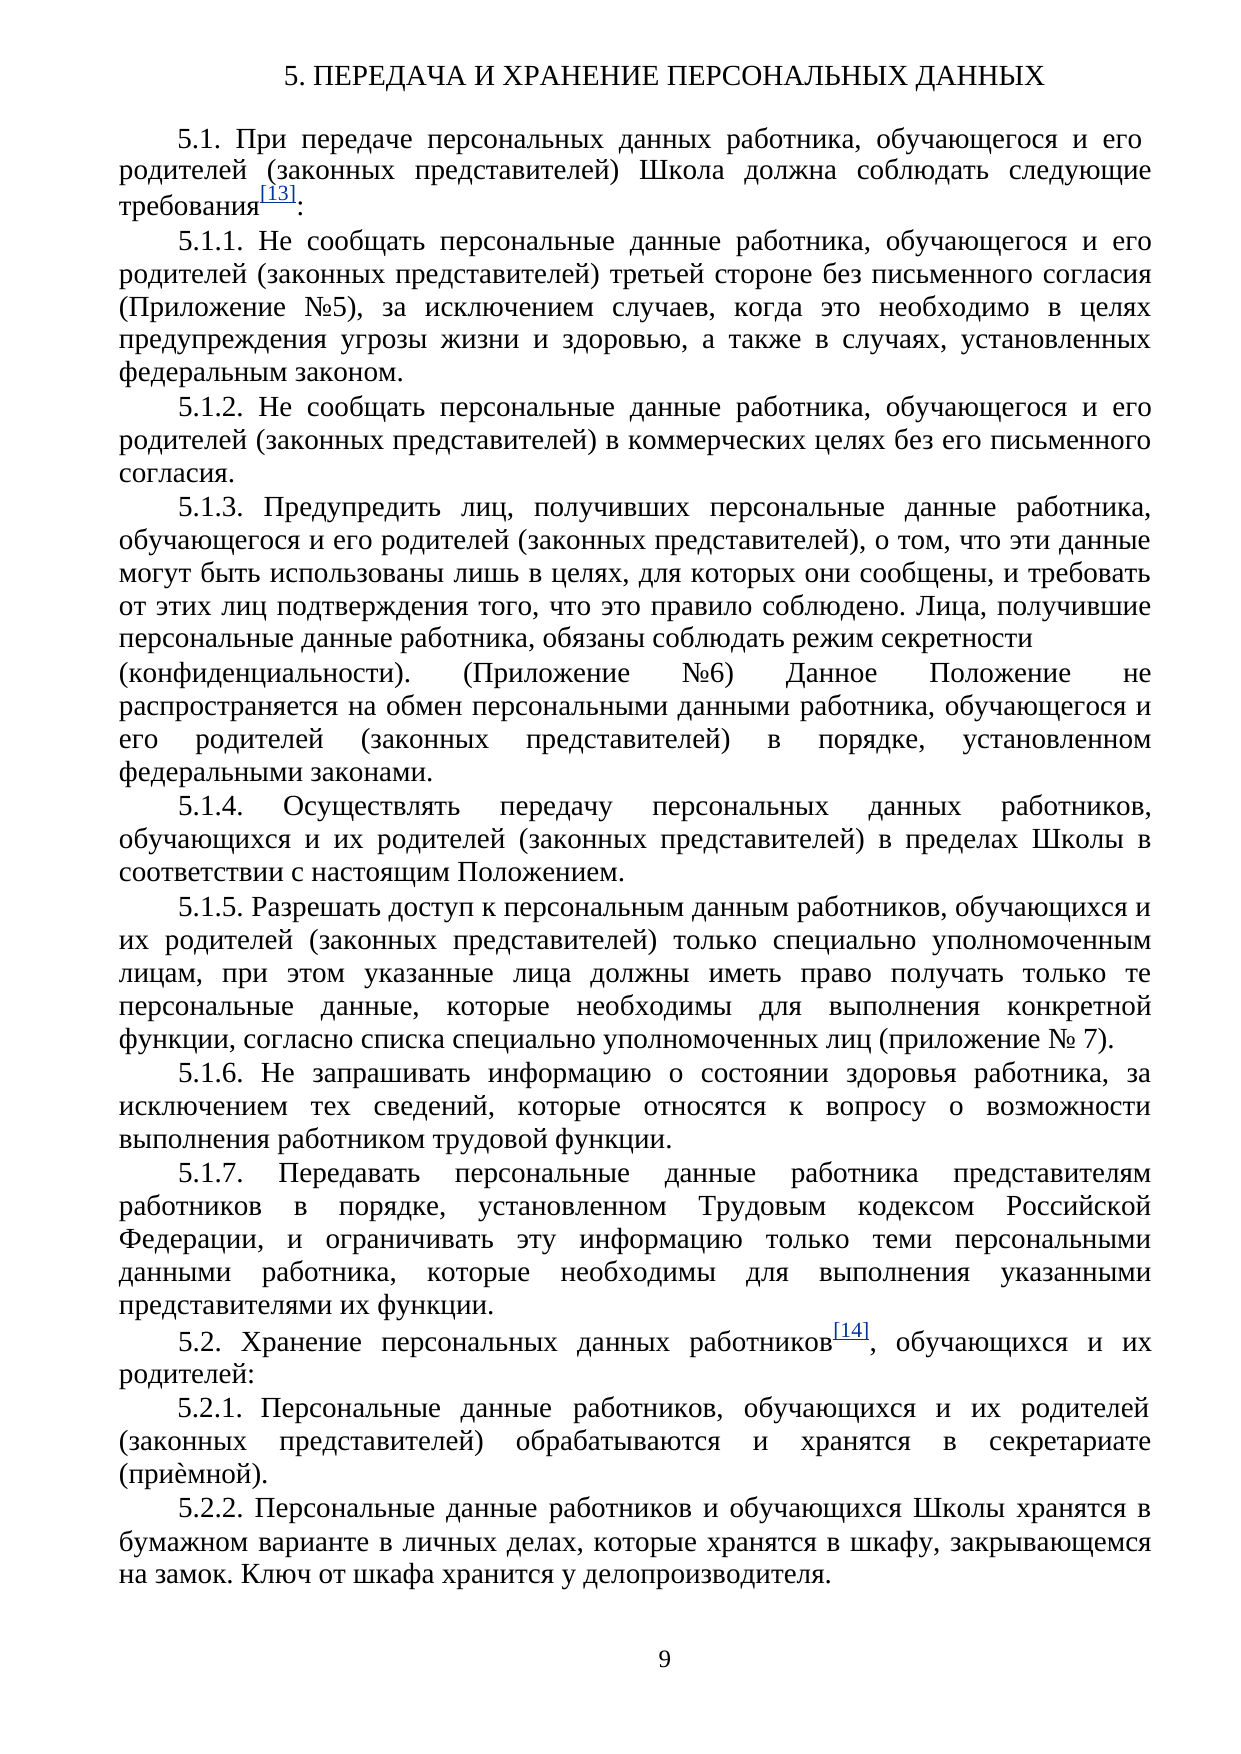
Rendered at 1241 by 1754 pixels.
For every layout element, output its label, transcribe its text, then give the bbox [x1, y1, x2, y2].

text (законных представителей) обрабатываются и хранятся в секретариате (приѐмной). [119, 1425, 1152, 1490]
text 5.2.1. Персональные данные работников, обучающихся и их родителей [177, 1390, 1152, 1423]
text родителей (законных представителей) Школа должна соблюдать следующие требования[13]: [119, 156, 1152, 223]
text 5.1.6. Не запрашивать информацию о состоянии здоровья работника, за исключением тех сведений, которые относятся к вопросу о возможности выполнения работником трудовой функции. [119, 1056, 1152, 1155]
text (конфиденциальности). (Приложение №6) Данное Положение не распространяется на обмен персональными данными работника, обучающегося и его родителей (законных представителей) в порядке, установленном федеральными законами. [119, 656, 1152, 788]
text 5.1. При передаче персональных данных работника, обучающегося и его [177, 121, 1152, 154]
text 5.2. Хранение персональных данных работников[14], обучающихся и их родителей: [119, 1321, 1152, 1390]
text 5.2.2. Персональные данные работников и обучающихся Школы хранятся в бумажном варианте в личных делах, которые хранятся в шкафу, закрывающемся на замок. Ключ от шкафа хранится у делопроизводителя. [119, 1492, 1152, 1590]
text 5.1.5. Разрешать доступ к персональным данным работников, обучающихся и их родителей (законных представителей) только специально уполномоченным лицам, при этом указанные лица должны иметь право получать только те персональные данные, которые необходимы для выполнения конкретной функции, согласно списка специально уполномоченных лиц (приложение № 7). [119, 890, 1152, 1054]
text 5.1.2. Не сообщать персональные данные работника, обучающегося и его родителей (законных представителей) в коммерческих целях без его письменного согласия. [119, 390, 1152, 488]
text 5.1.7. Передавать персональные данные работника представителям работников в порядке, установленном Трудовым кодексом Российской Федерации, и ограничивать эту информацию только теми персональными данными работника, которые необходимы для выполнения указанными представителями их функции. [119, 1156, 1152, 1321]
text 5. ПЕРЕДАЧА И ХРАНЕНИЕ ПЕРСОНАЛЬНЫХ ДАННЫХ [119, 58, 1211, 91]
text 5.1.1. Не сообщать персональные данные работника, обучающегося и его родителей (законных представителей) третьей стороне без письменного согласия (Приложение №5), за исключением случаев, когда это необходимо в целях предупреждения угрозы жизни и здоровью, а также в случаях, установленных федеральным законом. [119, 224, 1152, 388]
text 9 [658, 1644, 1152, 1672]
text 5.1.4. Осуществлять передачу персональных данных работников, обучающихся и их родителей (законных представителей) в пределах Школы в соответствии с настоящим Положением. [119, 789, 1152, 888]
text 5.1.3. Предупредить лиц, получивших персональные данные работника, обучающегося и его родителей (законных представителей), о том, что эти данные могут быть использованы лишь в целях, для которых они сообщены, и требовать от этих лиц подтверждения того, что это правило соблюдено. Лица, получившие персональные данные работника, обязаны соблюдать режим секретности [119, 490, 1152, 654]
